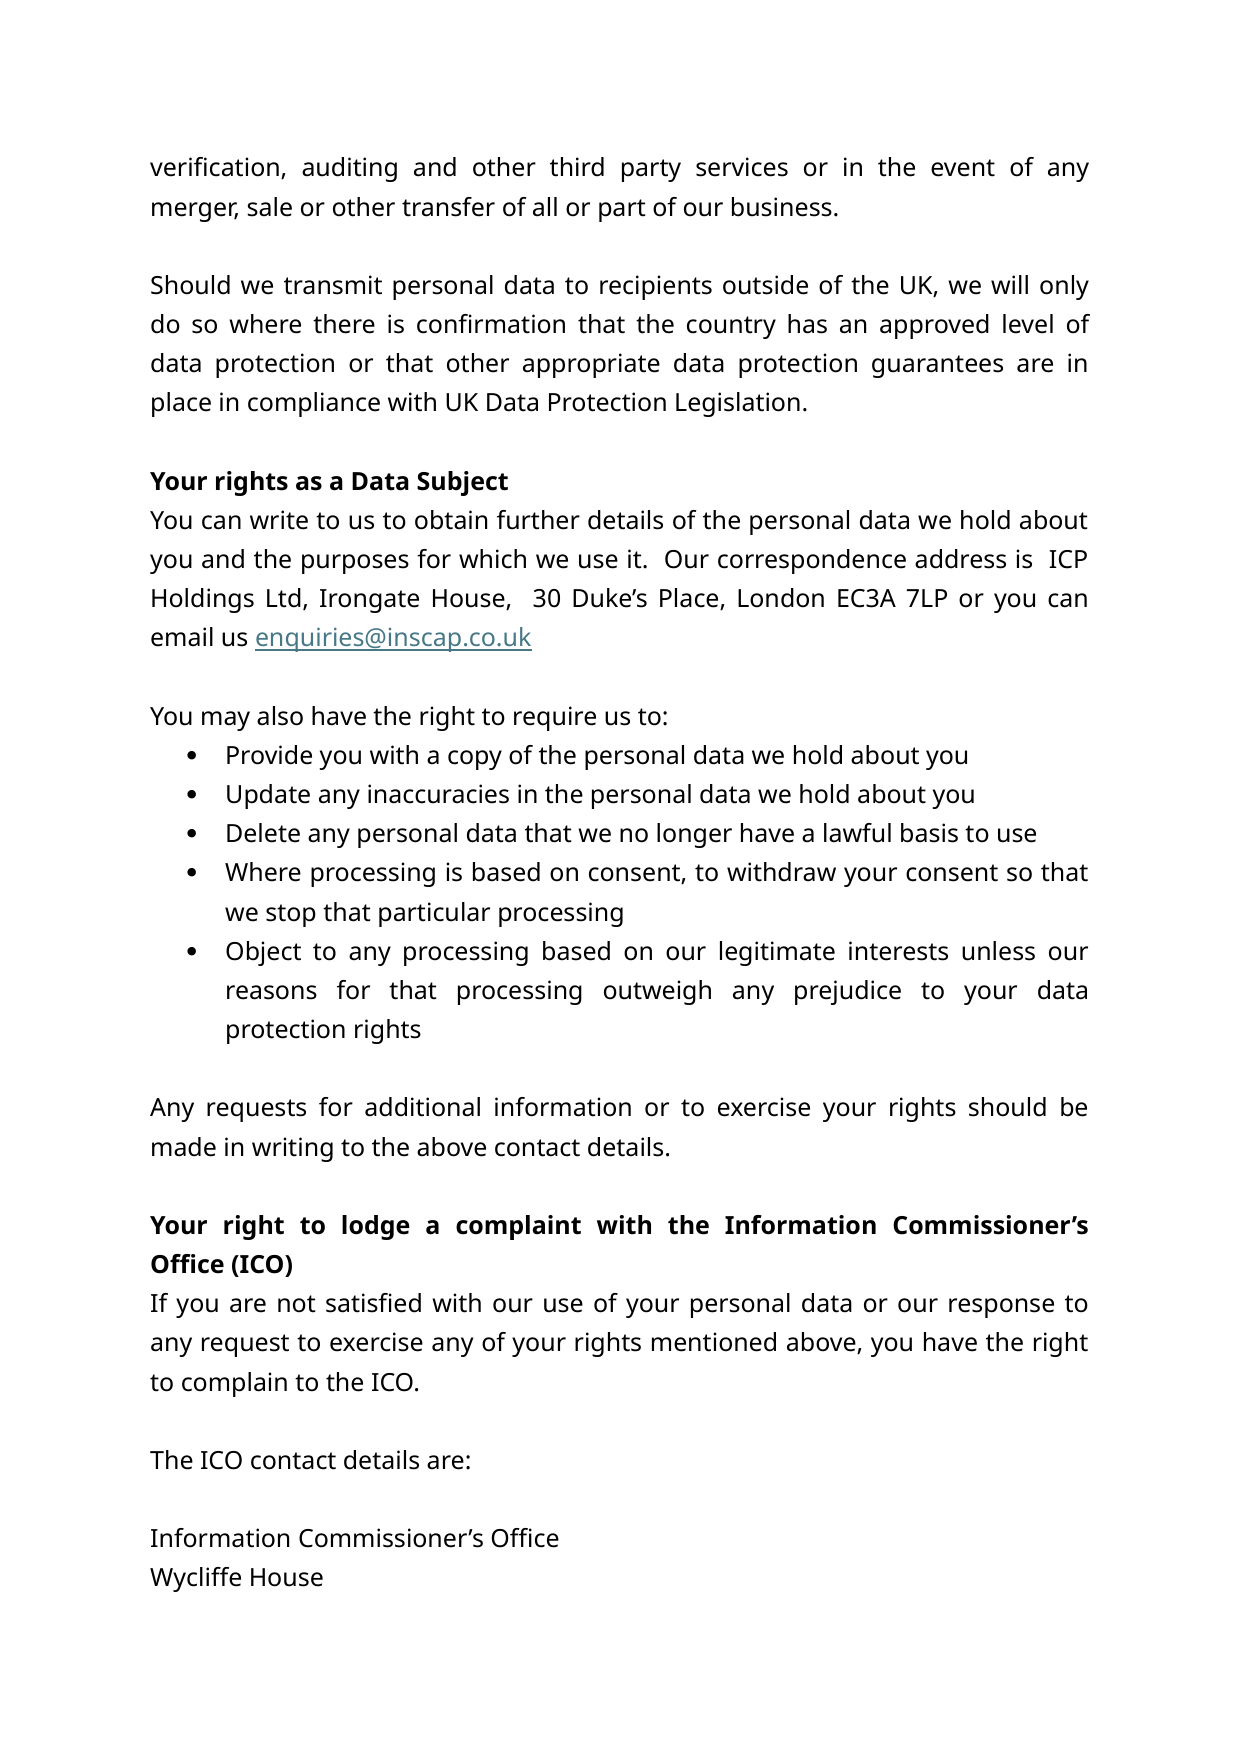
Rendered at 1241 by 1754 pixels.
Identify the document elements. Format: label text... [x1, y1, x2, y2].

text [150, 150, 1090, 223]
text Information Commissioner’s Office [150, 1521, 1090, 1555]
list Update any inaccuracies in the personal data we hold about you [187, 777, 1090, 811]
text Your rights as a Data Subject [150, 463, 1090, 497]
list Object to any processing based on our legitimate interests unless our reasons for that processing outweigh any prejudice to your data protection rights [187, 933, 1090, 1046]
list Provide you with a copy of the personal data we hold about you [187, 737, 1090, 772]
text Any requests for additional information or to exercise your rights should be made in writing to the above contact details. [150, 1090, 1090, 1163]
text Should we transmit personal data to recipients outside of the UK, we will only do so where there is confirmation that the country has an approved level of data protection or that other appropriate data protection guarantees are in place in compliance with UK Data Protection Legislation. [150, 267, 1090, 419]
text Wycliffe House [150, 1560, 1090, 1594]
list Delete any personal data that we no longer have a lawful basis to use [187, 816, 1090, 850]
text You can write to us to obtain further details of the personal data we hold about you and the purposes for which we use it. Our correspondence address is ICP Holdings Ltd, Irongate House, 30 Duke’s Place, London EC3A 7LP or you can email us enquiries@inscap.co.uk [150, 502, 1090, 654]
list Where processing is based on consent, to withdraw your consent so that we stop that particular processing [187, 855, 1090, 928]
text The ICO contact details are: [150, 1442, 1090, 1477]
text If you are not satisfied with our use of your personal data or our response to any request to exercise any of your rights mentioned above, you have the right to complain to the ICO. [150, 1286, 1090, 1398]
text You may also have the right to require us to: [150, 698, 1090, 732]
text Your right to lodge a complaint with the Information Commissioner’s Office (ICO) [150, 1207, 1090, 1281]
